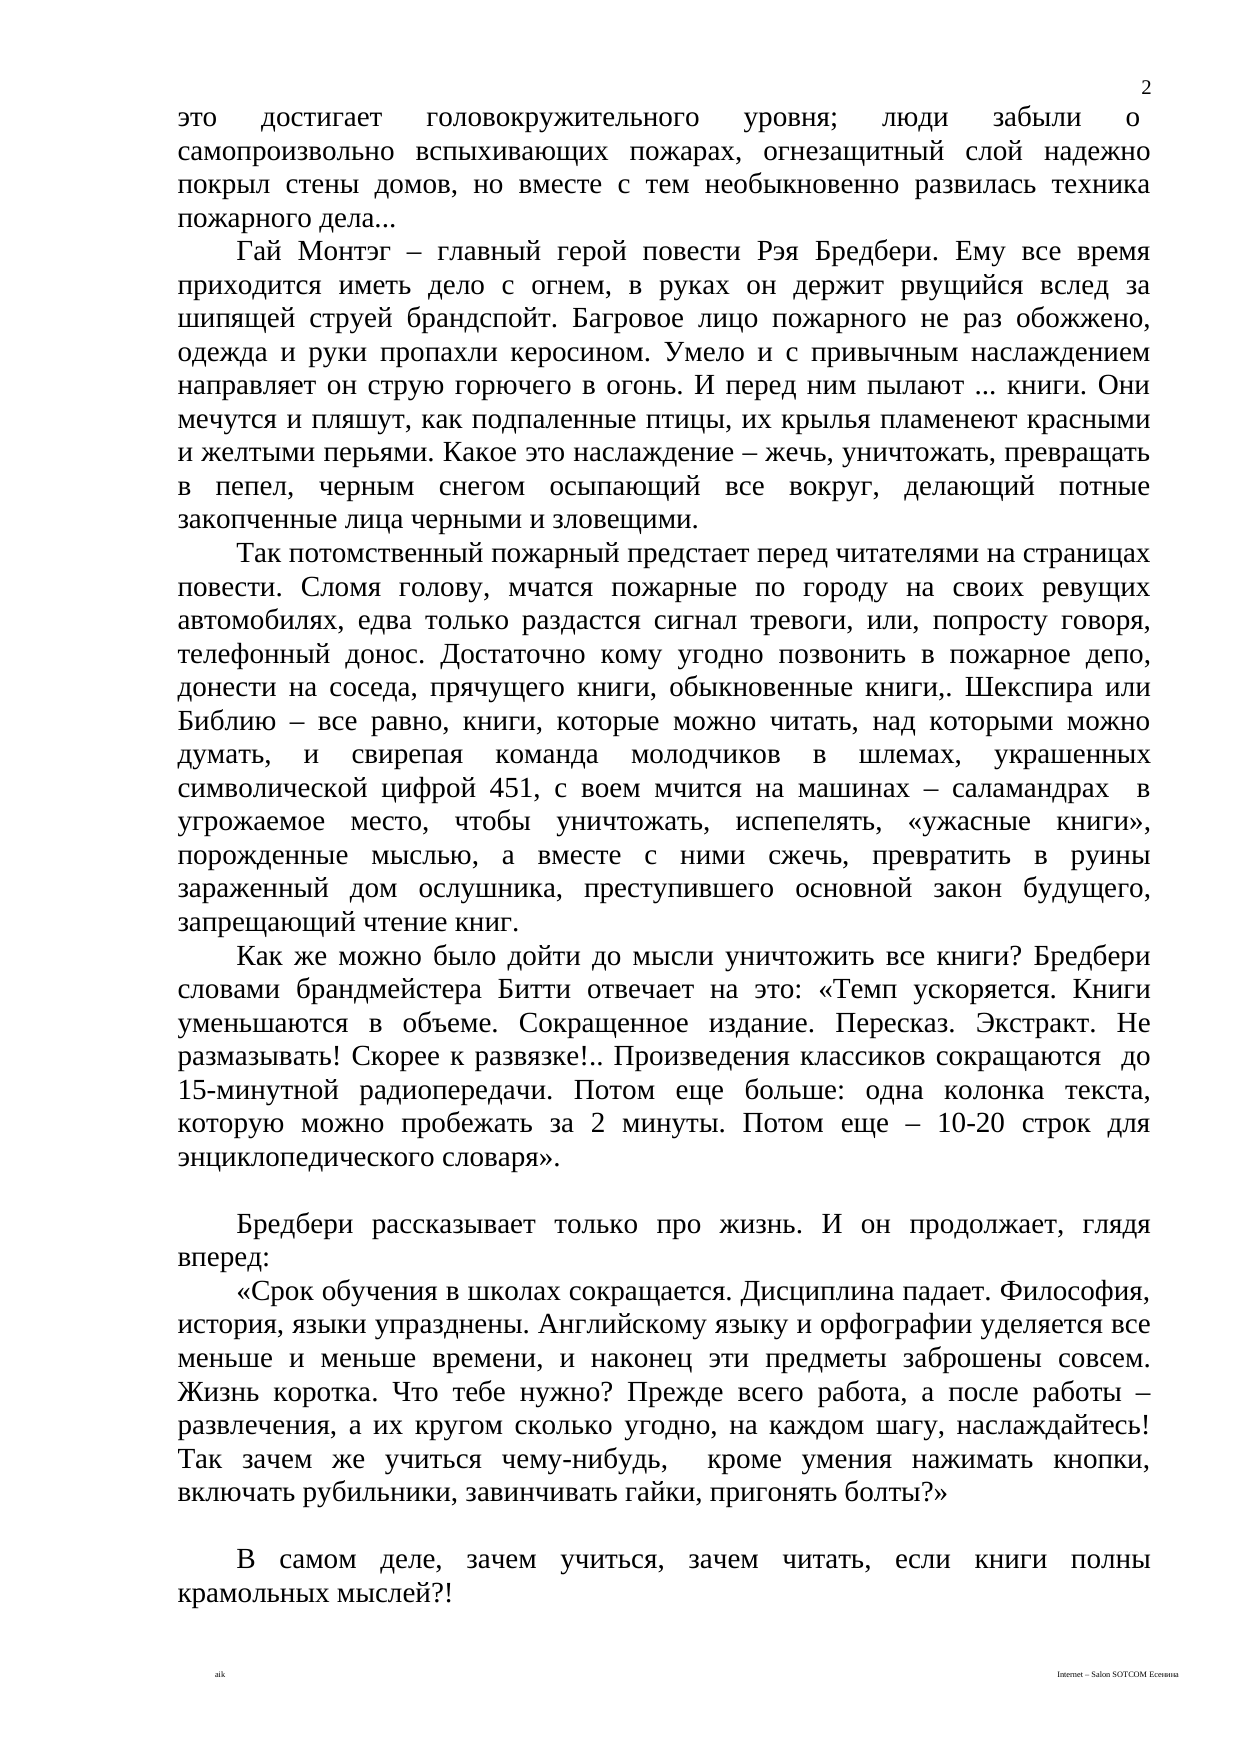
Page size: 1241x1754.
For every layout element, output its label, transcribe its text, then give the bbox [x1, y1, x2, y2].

text «Срок обучения в школах сокращается. Дисциплина падает. Философия, история, языки упразднены. Английскому языку и орфографии уделяется все меньше и меньше времени, и наконец эти предметы заброшены совсем. Жизнь коротка. Что тебе нужно? Прежде всего работа, а после работы – развлечения, а их кругом сколько угодно, на каждом шагу, наслаждайтесь! Так зачем же учиться чему-нибудь, кроме умения нажимать кнопки, включать рубильники, завинчивать гайки, пригонять болты?» [177, 1273, 1152, 1508]
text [177, 99, 1152, 233]
text Как же можно было дойти до мысли уничтожить все книги? Бредбери словами брандмейстера Битти отвечает на это: «Темп ускоряется. Книги уменьшаются в объеме. Сокращенное издание. Пересказ. Экстракт. Не размазывать! Скорее к развязке!.. Произведения классиков сокращаются до 15-минутной радиопередачи. Потом еще больше: одна колонка текста, которую можно пробежать за 2 минуты. Потом еще – 10-20 строк для энциклопедического словаря». [177, 938, 1152, 1172]
text В самом деле, зачем учиться, зачем читать, если книги полны крамольных мыслей?! [177, 1541, 1152, 1608]
text Бредбери рассказывает только про жизнь. И он продолжает, глядя вперед: [177, 1206, 1152, 1273]
text Так потомственный пожарный предстает перед читателями на страницах повести. Сломя голову, мчатся пожарные по городу на своих ревущих автомобилях, едва только раздастся сигнал тревоги, или, попросту говоря, телефонный донос. Достаточно кому угодно позвонить в пожарное депо, донести на соседа, прячущего книги, обыкновенные книги,. Шекспира или Библию – все равно, книги, которые можно читать, над которыми можно думать, и свирепая команда молодчиков в шлемах, украшенных символической цифрой 451, с воем мчится на машинах – саламандрах в угрожаемое место, чтобы уничтожать, испепелять, «ужасные книги», порожденные мыслью, а вместе с ними сжечь, превратить в руины зараженный дом ослушника, преступившего основной закон будущего, запрещающий чтение книг. [177, 535, 1152, 938]
text Гай Монтэг – главный герой повести Рэя Бредбери. Ему все время приходится иметь дело с огнем, в руках он держит рвущийся вслед за шипящей струей брандспойт. Багровое лицо пожарного не раз обожжено, одежда и руки пропахли керосином. Умело и с привычным наслаждением направляет он струю горючего в огонь. И перед ним пылают ... книги. Они мечутся и пляшут, как подпаленные птицы, их крылья пламенеют красными и желтыми перьями. Какое это наслаждение – жечь, уничтожать, превращать в пепел, черным снегом осыпающий все вокруг, делающий потные закопченные лица черными и зловещими. [177, 233, 1152, 535]
